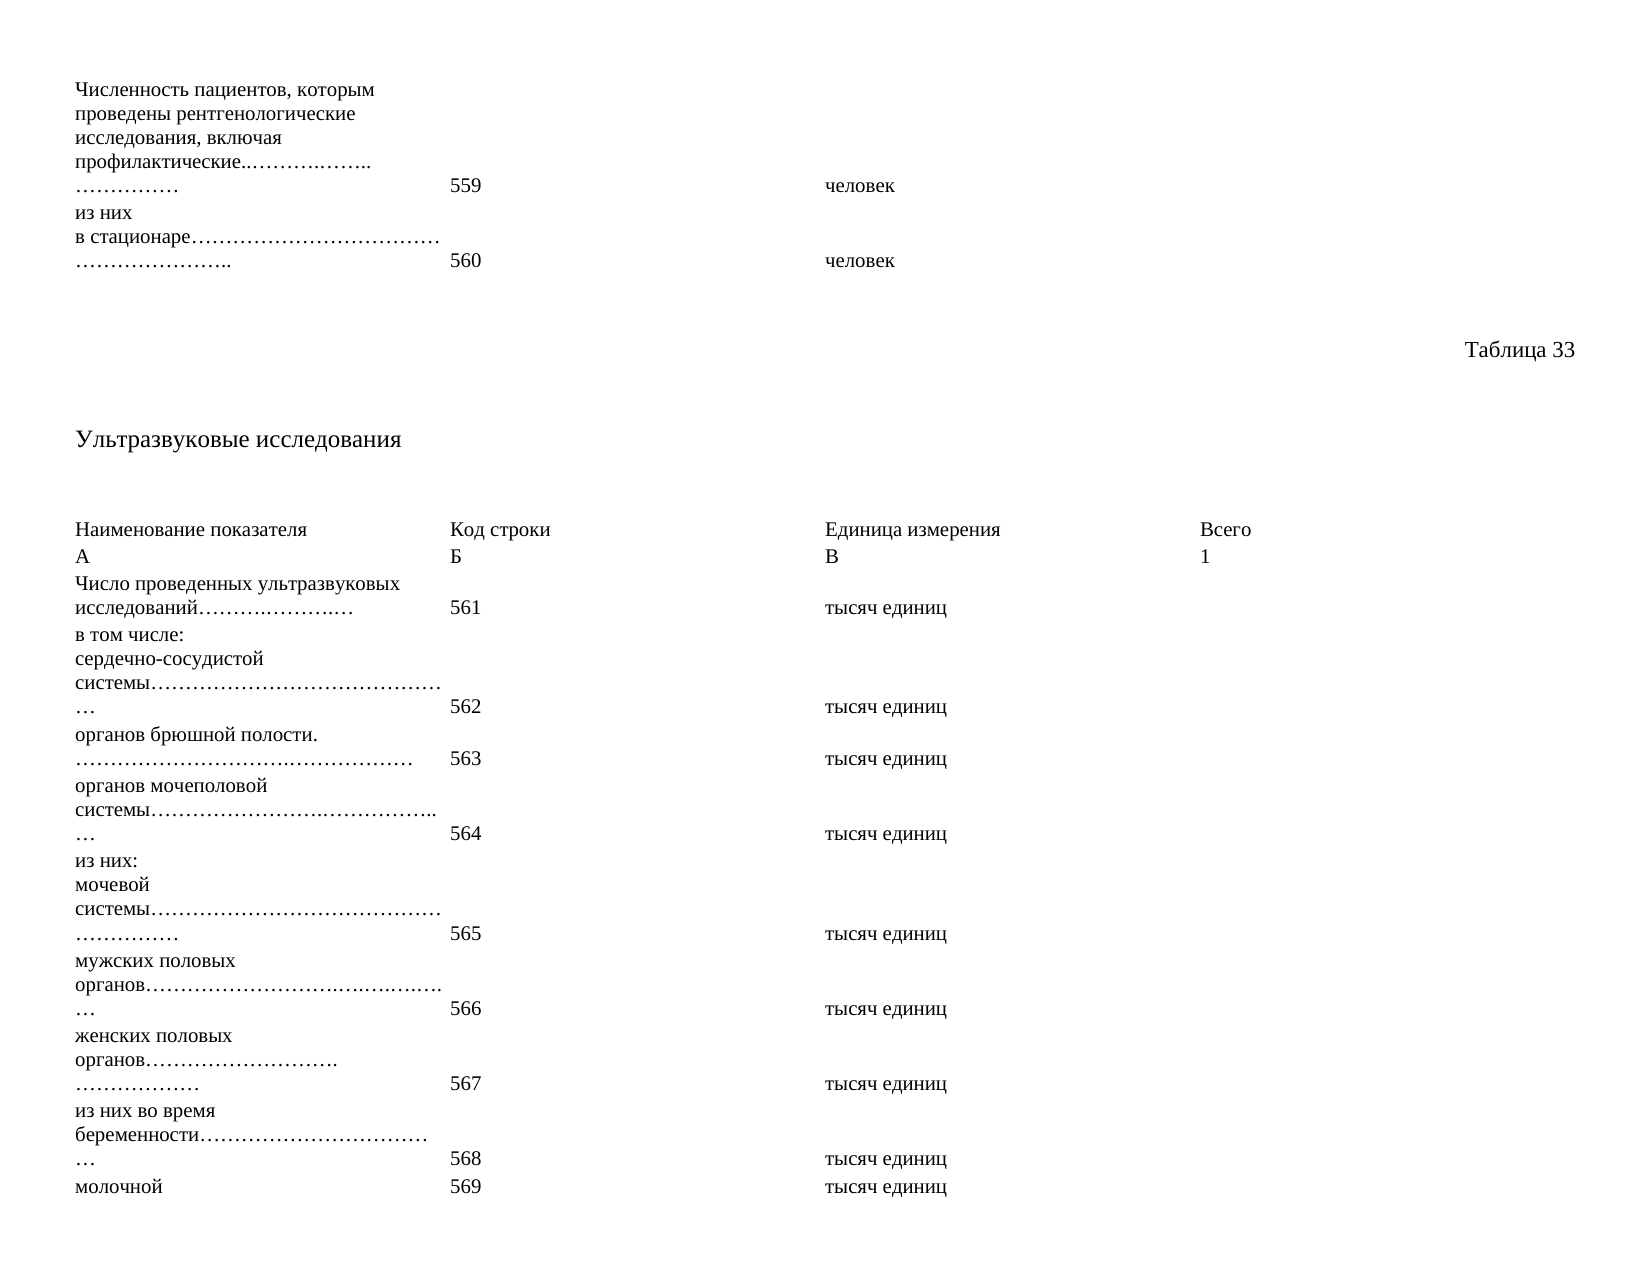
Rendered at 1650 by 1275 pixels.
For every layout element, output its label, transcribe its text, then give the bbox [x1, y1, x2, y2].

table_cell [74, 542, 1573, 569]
text Ультразвуковые исследования [75, 424, 1575, 453]
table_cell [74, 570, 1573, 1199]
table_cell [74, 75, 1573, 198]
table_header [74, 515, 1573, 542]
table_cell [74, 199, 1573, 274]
text Таблица 33 [75, 336, 1575, 362]
